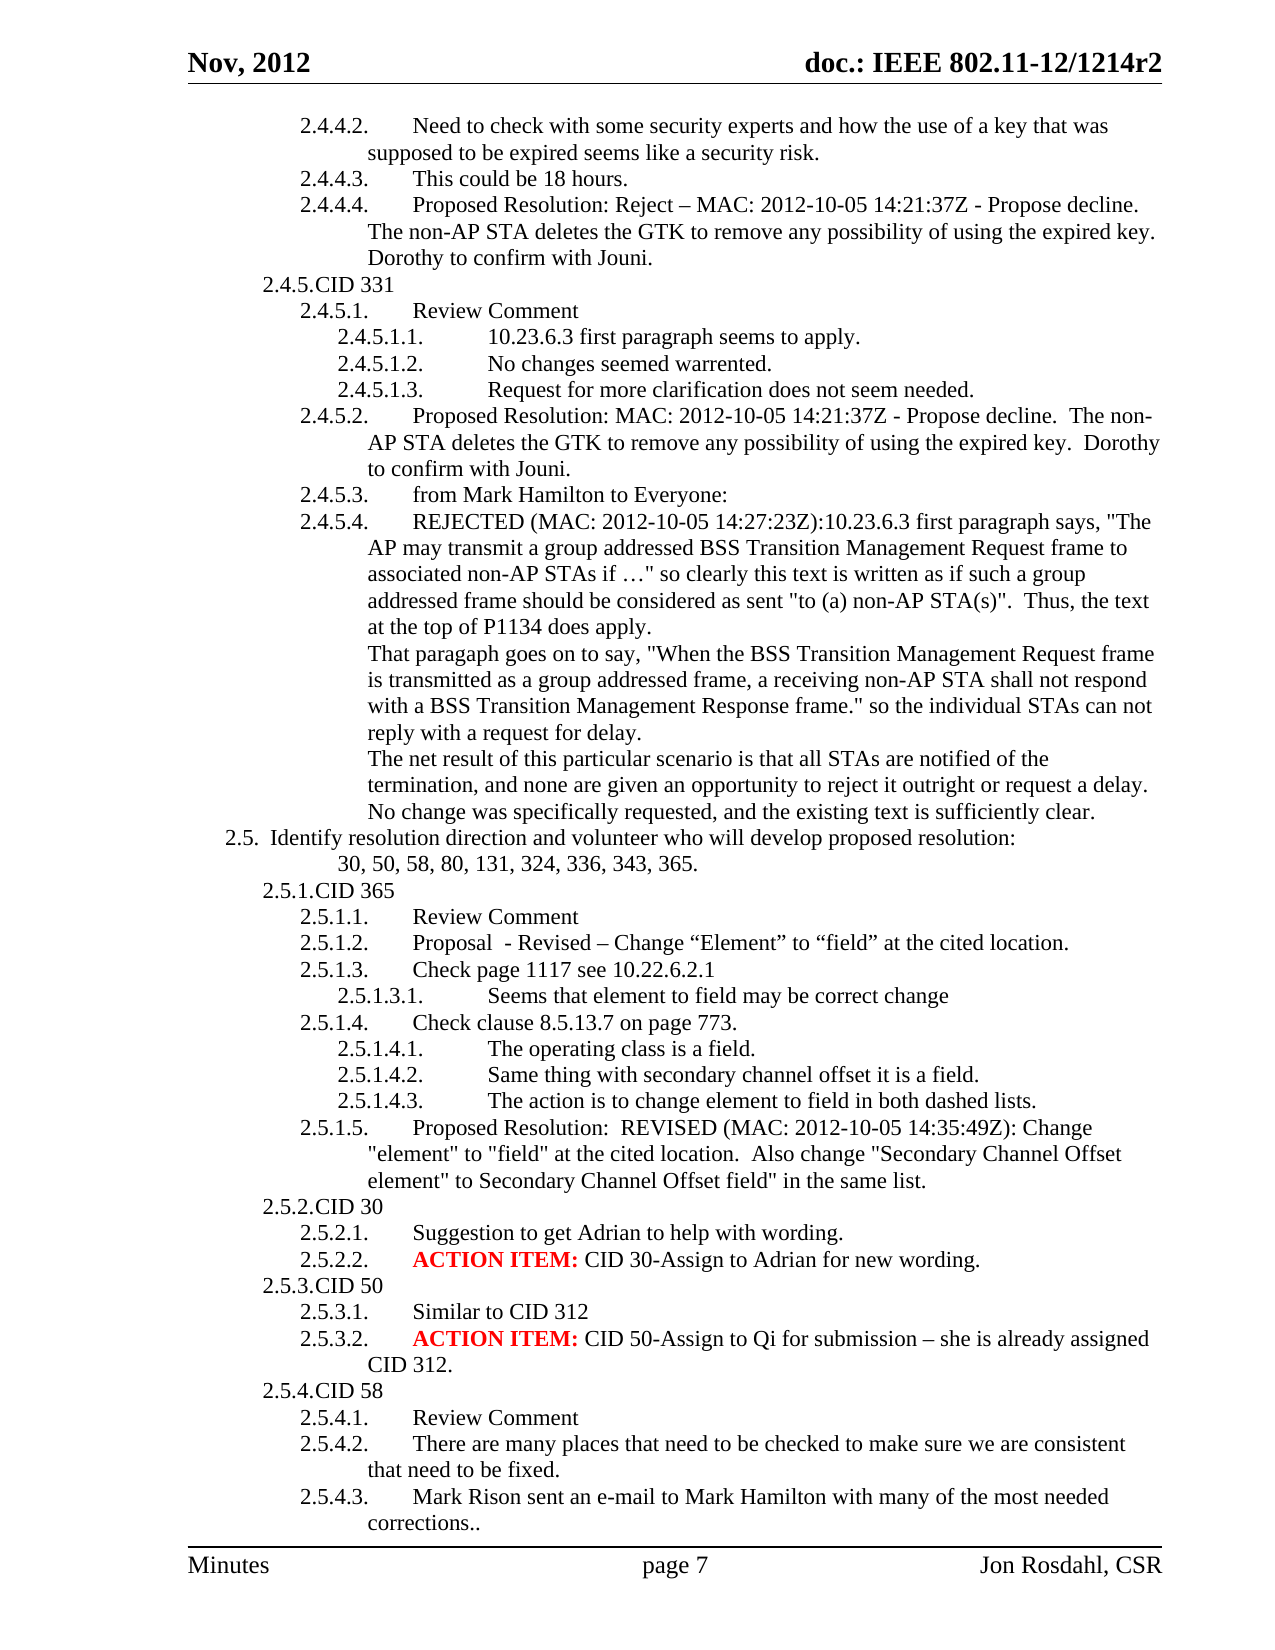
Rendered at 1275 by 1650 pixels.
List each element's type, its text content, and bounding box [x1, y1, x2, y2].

list Request for more clarification does not seem needed. [337, 376, 1162, 402]
list Review Comment [300, 903, 1162, 929]
list Similar to CID 312 [300, 1298, 1162, 1325]
list CID 58 [262, 1377, 1162, 1404]
list CID 50 [262, 1272, 1162, 1298]
list Proposal - Revised – Change “Element” to “field” at the cited location. [300, 929, 1162, 956]
list Proposed Resolution: REVISED (MAC: 2012-10-05 14:35:49Z): Change "element" to "field" at the cited location. Also change "Secondary Channel Offset element" to Secondary Channel Offset field" in the same list. [300, 1114, 1162, 1193]
list Seems that element to field may be correct change [337, 982, 1162, 1008]
list The operating class is a field. [337, 1035, 1162, 1061]
list ACTION ITEM: CID 50-Assign to Qi for submission – she is already assigned CID 312. [300, 1325, 1162, 1377]
list from Mark Hamilton to Everyone: [300, 481, 1162, 508]
list The action is to change element to field in both dashed lists. [337, 1088, 1162, 1114]
list Proposed Resolution: MAC: 2012-10-05 14:21:37Z - Propose decline. The non-AP STA deletes the GTK to remove any possibility of using the expired key. Dorothy to confirm with Jouni. [300, 402, 1162, 481]
list Same thing with secondary channel offset it is a field. [337, 1061, 1162, 1088]
list Proposed Resolution: Reject – MAC: 2012-10-05 14:21:37Z - Propose decline. The non-AP STA deletes the GTK to remove any possibility of using the expired key. Dorothy to confirm with Jouni. [300, 192, 1162, 271]
list CID 331 [262, 271, 1162, 297]
list Review Comment [300, 1404, 1162, 1430]
list This could be 18 hours. [300, 165, 1162, 192]
list CID 365 [262, 877, 1162, 903]
list Review Comment [300, 297, 1162, 323]
list Mark Rison sent an e-mail to Mark Hamilton with many of the most needed corrections.. [300, 1483, 1162, 1536]
list REJECTED (MAC: 2012-10-05 14:27:23Z):10.23.6.3 first paragraph says, "The AP may transmit a group addressed BSS Transition Management Request frame to associated non-AP STAs if …" so clearly this text is written as if such a group addressed frame should be considered as sent "to (a) non-AP STA(s)". Thus, the text at the top of P1134 does apply. That paragaph goes on to say, "When the BSS Transition Management Request frame is transmitted as a group addressed frame, a receiving non-AP STA shall not respond with a BSS Transition Management Response frame." so the individual STAs can not reply with a request for delay. The net result of this particular scenario is that all STAs are notified of the termination, and none are given an opportunity to reject it outright or request a delay. No change was specifically requested, and the existing text is sufficiently clear. [300, 508, 1162, 824]
list Check clause 8.5.13.7 on page 773. [300, 1008, 1162, 1035]
list No changes seemed warrented. [337, 350, 1162, 376]
list 10.23.6.3 first paragraph seems to apply. [337, 323, 1162, 350]
list Check page 1117 see 10.22.6.2.1 [300, 956, 1162, 982]
list Identify resolution direction and volunteer who will develop proposed resolution: [225, 824, 1162, 850]
list Need to check with some security experts and how the use of a key that was supposed to be expired seems like a security risk. [300, 112, 1162, 165]
list Suggestion to get Adrian to help with wording. [300, 1219, 1162, 1246]
list There are many places that need to be checked to make sure we are consistent that need to be fixed. [300, 1430, 1162, 1483]
list CID 30 [262, 1193, 1162, 1219]
text 30, 50, 58, 80, 131, 324, 336, 343, 365. [277, 850, 1162, 877]
list ACTION ITEM: CID 30-Assign to Adrian for new wording. [300, 1246, 1162, 1272]
